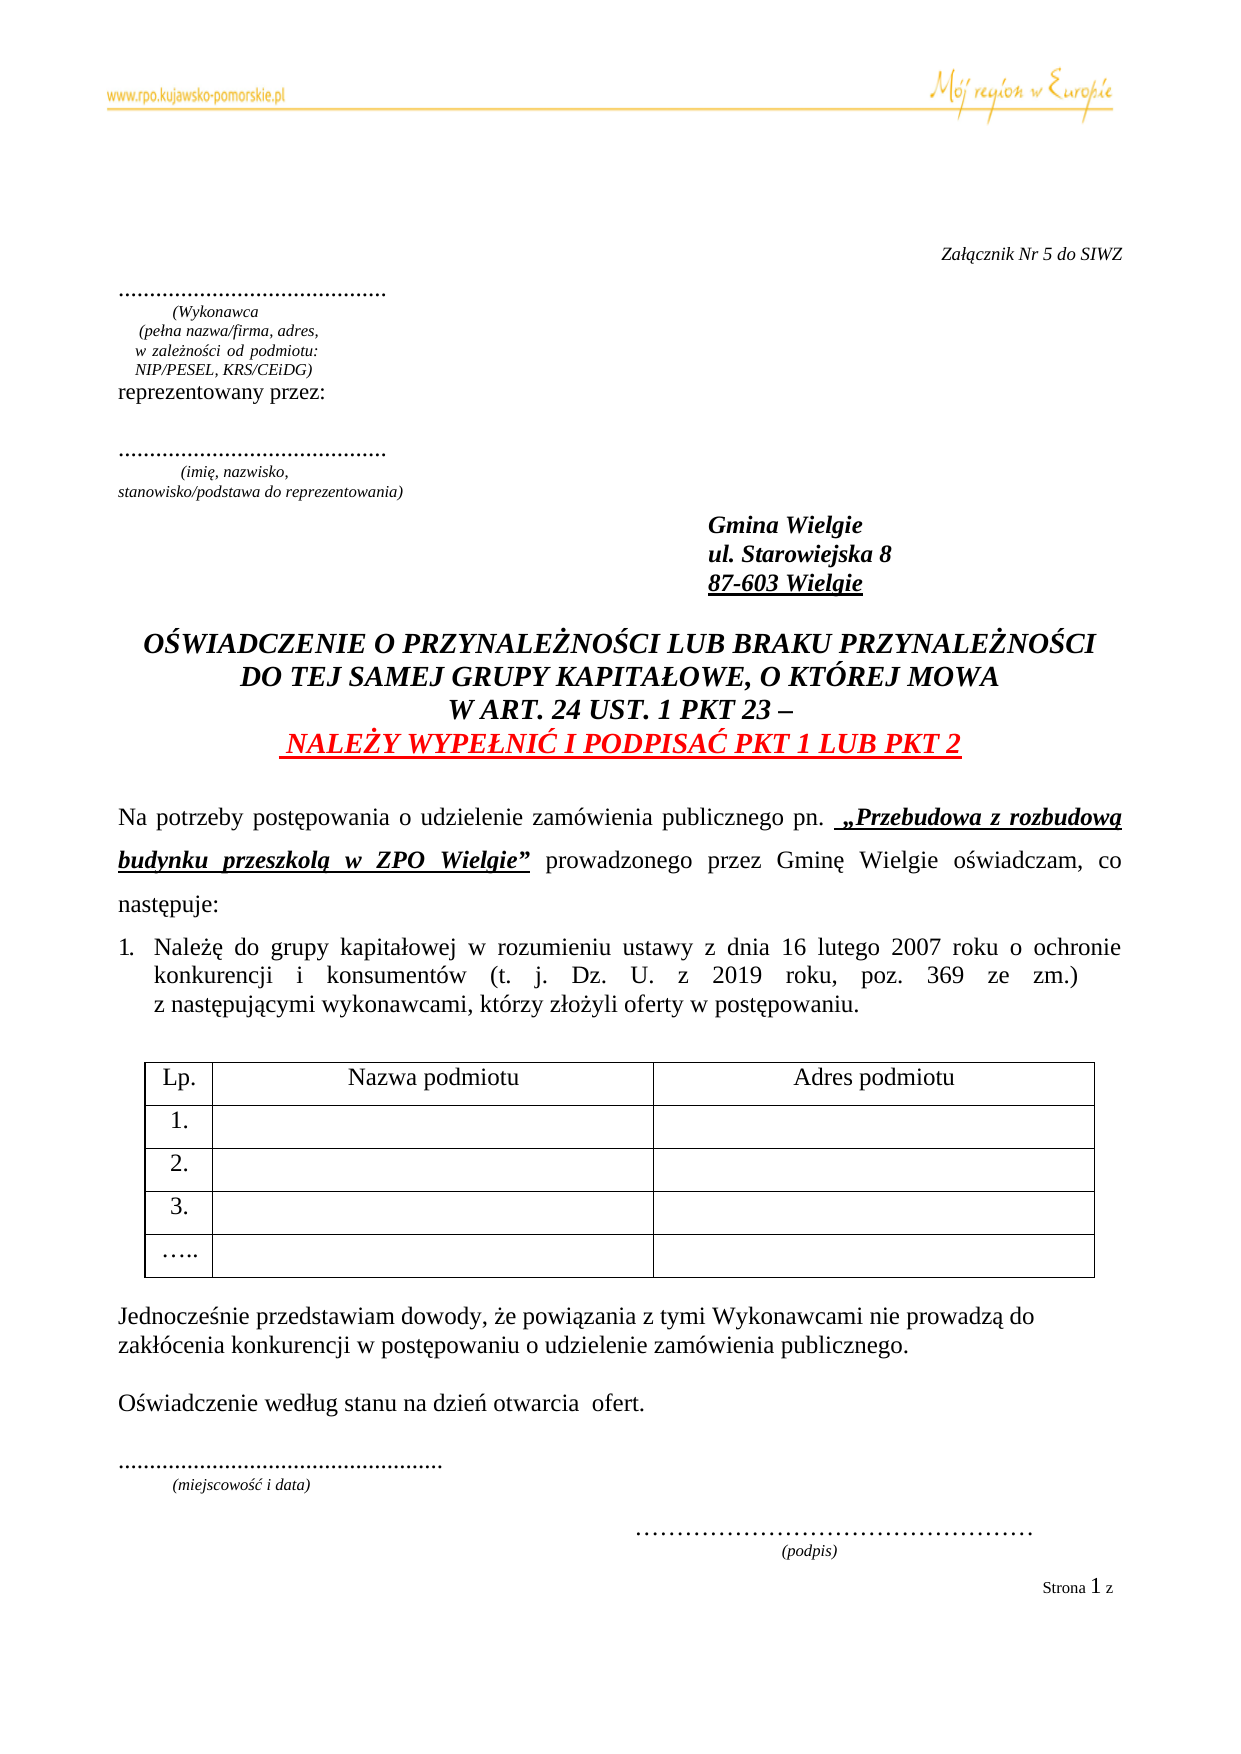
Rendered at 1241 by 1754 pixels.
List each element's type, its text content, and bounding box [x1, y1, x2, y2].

table_cell [654, 1192, 1094, 1234]
text reprezentowany przez: [118, 379, 1134, 405]
picture [106, 44, 1115, 126]
table_cell 3. [146, 1192, 212, 1234]
table_cell [213, 1192, 653, 1234]
text OŚWIADCZENIE O PRZYNALEŻNOŚCI LUB BRAKU PRZYNALEŻNOŚCI DO TEJ SAMEJ GRUPY KAPITAŁOWE, O KTÓREJ MOWA [143, 626, 1097, 693]
text (pełna nazwa/firma, adres, w zależności od podmiotu: NIP/PESEL, KRS/CEiDG) [135, 321, 319, 379]
text Oświadczenie według stanu na dzień otwarcia ofert. [118, 1388, 1134, 1416]
table_cell 2. [146, 1149, 212, 1191]
text 87-603 Wielgie [708, 568, 1134, 597]
table_header Adres podmiotu [654, 1063, 1094, 1105]
table_header Lp. [146, 1063, 212, 1105]
text ........................................... [118, 273, 1134, 302]
list Należę do grupy kapitałowej w rozumieniu ustawy z dnia 16 lutego 2007 roku o ochronie konkurencji i konsumentów (t. j. Dz. U. z 2019 roku, poz. 369 ze zm.) z następującymi wykonawcami, którzy złożyli oferty w postępowaniu. [118, 932, 1123, 1018]
table_cell ….. [146, 1235, 212, 1277]
text (Wykonawca [172, 302, 1134, 321]
text (podpis) [782, 1541, 1134, 1560]
text ………………………………………… [634, 1512, 1134, 1541]
text ........................................... [118, 433, 407, 462]
text Na potrzeby postępowania o udzielenie zamówienia publicznego pn. „Przebudowa z rozbudową budynku przeszkolą w ZPO Wielgie” prowadzonego przez Gminę Wielgie oświadczam, co następuje: [118, 802, 1122, 917]
text NALEŻY WYPEŁNIĆ I PODPISAĆ PKT 1 LUB PKT 2 [106, 726, 1134, 760]
text (imię, nazwisko, stanowisko/podstawa do reprezentowania) [118, 462, 405, 501]
text Jednocześnie przedstawiam dowody, że powiązania z tymi Wykonawcami nie prowadzą do zakłócenia konkurencji w postępowaniu o udzielenie zamówienia publicznego. [118, 1301, 1134, 1359]
table_cell [654, 1149, 1094, 1191]
table_cell [654, 1235, 1094, 1277]
text .................................................... [118, 1445, 447, 1474]
table_cell [213, 1106, 653, 1148]
text (miejscowość i data) [172, 1474, 447, 1493]
text W ART. 24 UST. 1 PKT 23 – [143, 693, 1097, 726]
text Gmina Wielgie [708, 510, 925, 539]
table_cell [654, 1106, 1094, 1148]
table_cell [213, 1149, 653, 1191]
table_cell [213, 1235, 653, 1277]
text ul. Starowiejska 8 [708, 539, 925, 568]
table_header Nazwa podmiotu [213, 1063, 653, 1105]
table_cell 1. [146, 1106, 212, 1148]
